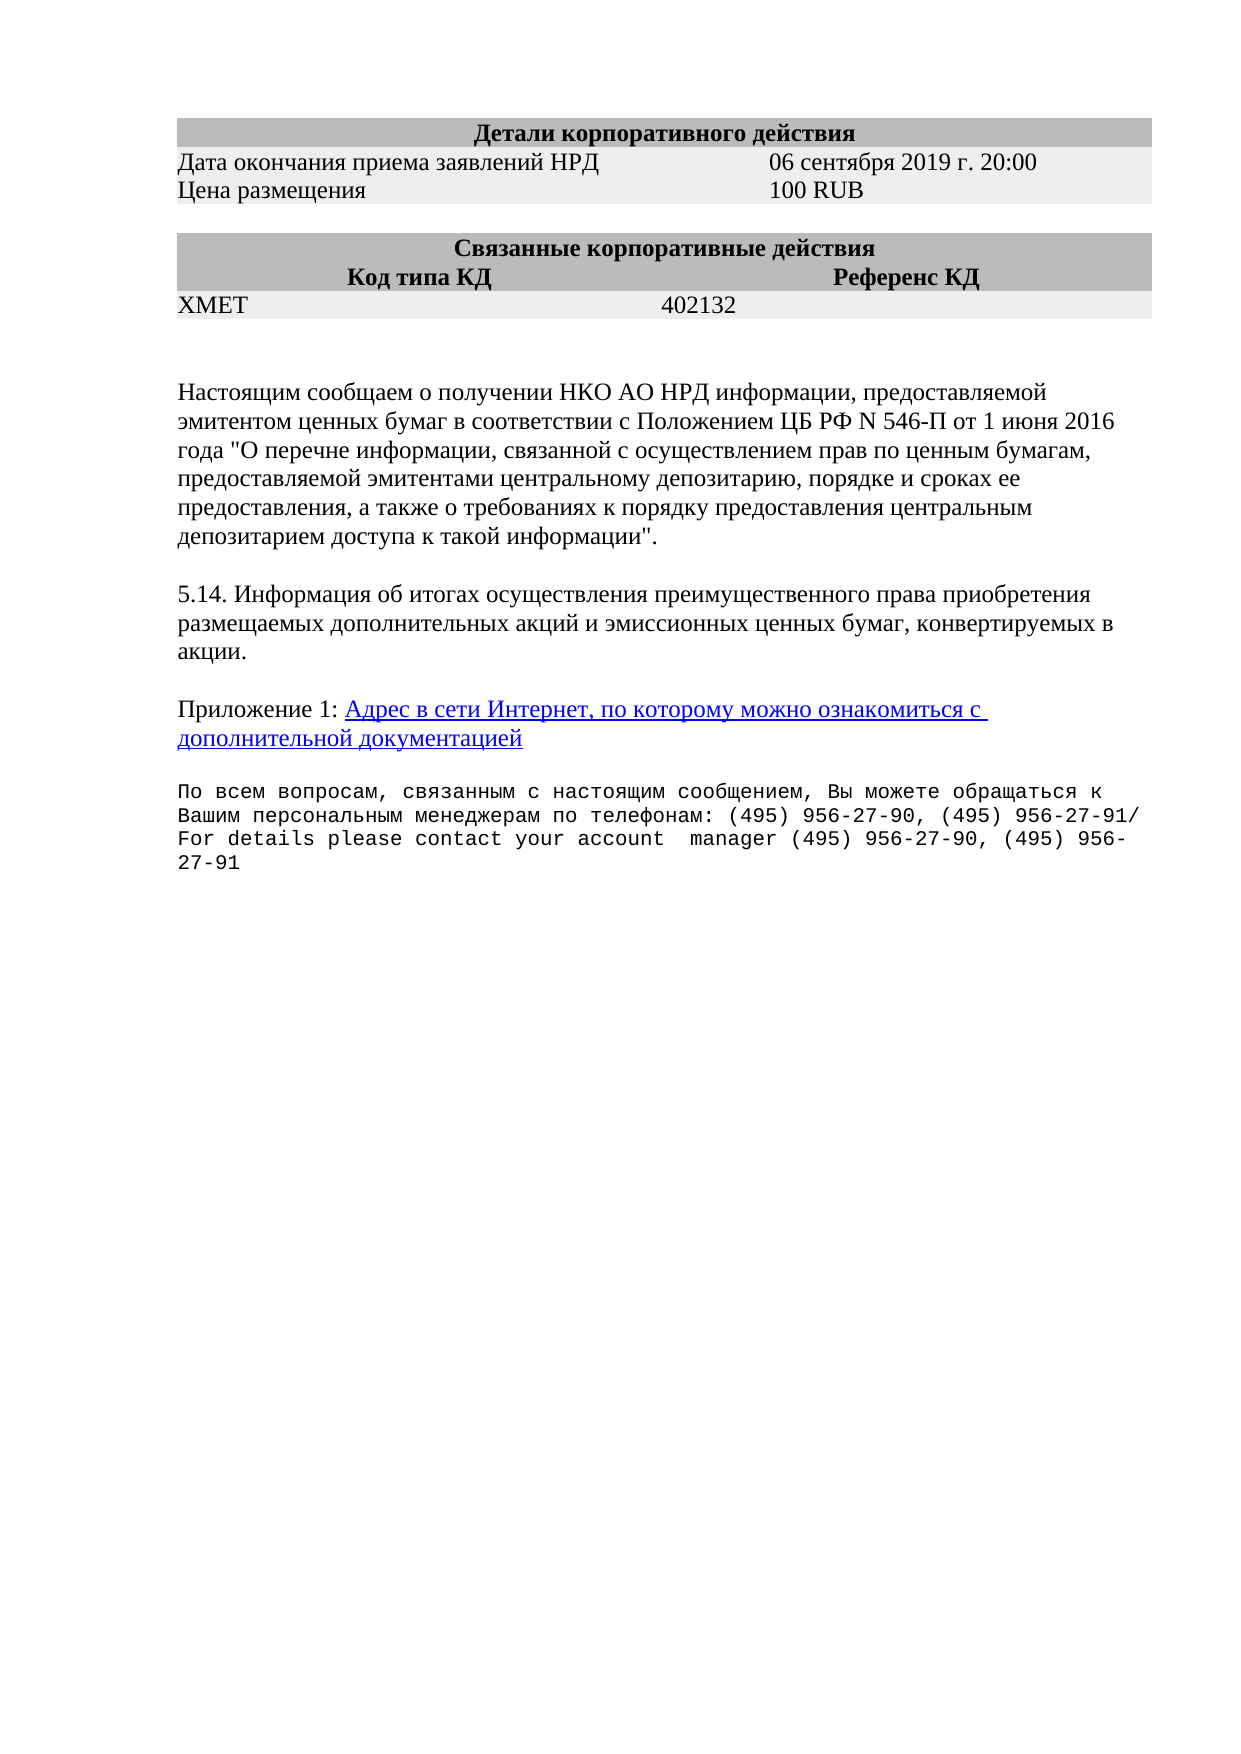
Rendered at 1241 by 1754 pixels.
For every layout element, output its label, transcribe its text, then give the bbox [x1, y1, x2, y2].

text Настоящим сообщаем о получении НКО АО НРД информации, предоставляемой эмитентом ценных бумаг в соответствии с Положением ЦБ РФ N 546-П от 1 июня 2016 года "О перечне информации, связанной с осуществлением прав по ценным бумагам, предоставляемой эмитентами центральному депозитарию, порядке и сроках ее предоставления, а также о требованиях к порядку предоставления центральным депозитарием доступа к такой информации". [177, 377, 1152, 550]
text По всем вопросам, связанным с настоящим сообщением, Вы можете обращаться к Вашим персональным менеджерам по телефонам: (495) 956-27-90, (495) 956-27-91/ For details please contact your account manager (495) 956-27-90, (495) 956-27-91 [177, 781, 1152, 876]
table_header Детали корпоративного действия [177, 118, 1152, 147]
table_cell Дата окончания приема заявлений НРД [177, 147, 769, 176]
text 5.14. Информация об итогах осуществления преимущественного права приобретения размещаемых дополнительных акций и эмиссионных ценных бумаг, конвертируемых в акции. [177, 579, 1152, 665]
table_cell 402132 [661, 291, 1152, 319]
text Приложение 1: Адрес в сети Интернет, по которому можно ознакомиться с дополнительной документацией [177, 694, 1152, 752]
table_header Связанные корпоративные действия [177, 233, 1152, 262]
table_cell 06 сентября 2019 г. 20:00 [769, 147, 1152, 176]
table_cell Референс КД [661, 262, 1152, 291]
table_cell Цена размещения [177, 176, 769, 204]
table_cell Код типа КД [177, 262, 661, 291]
table_cell XMET [177, 291, 661, 319]
table_cell 100 RUB [769, 176, 1152, 204]
